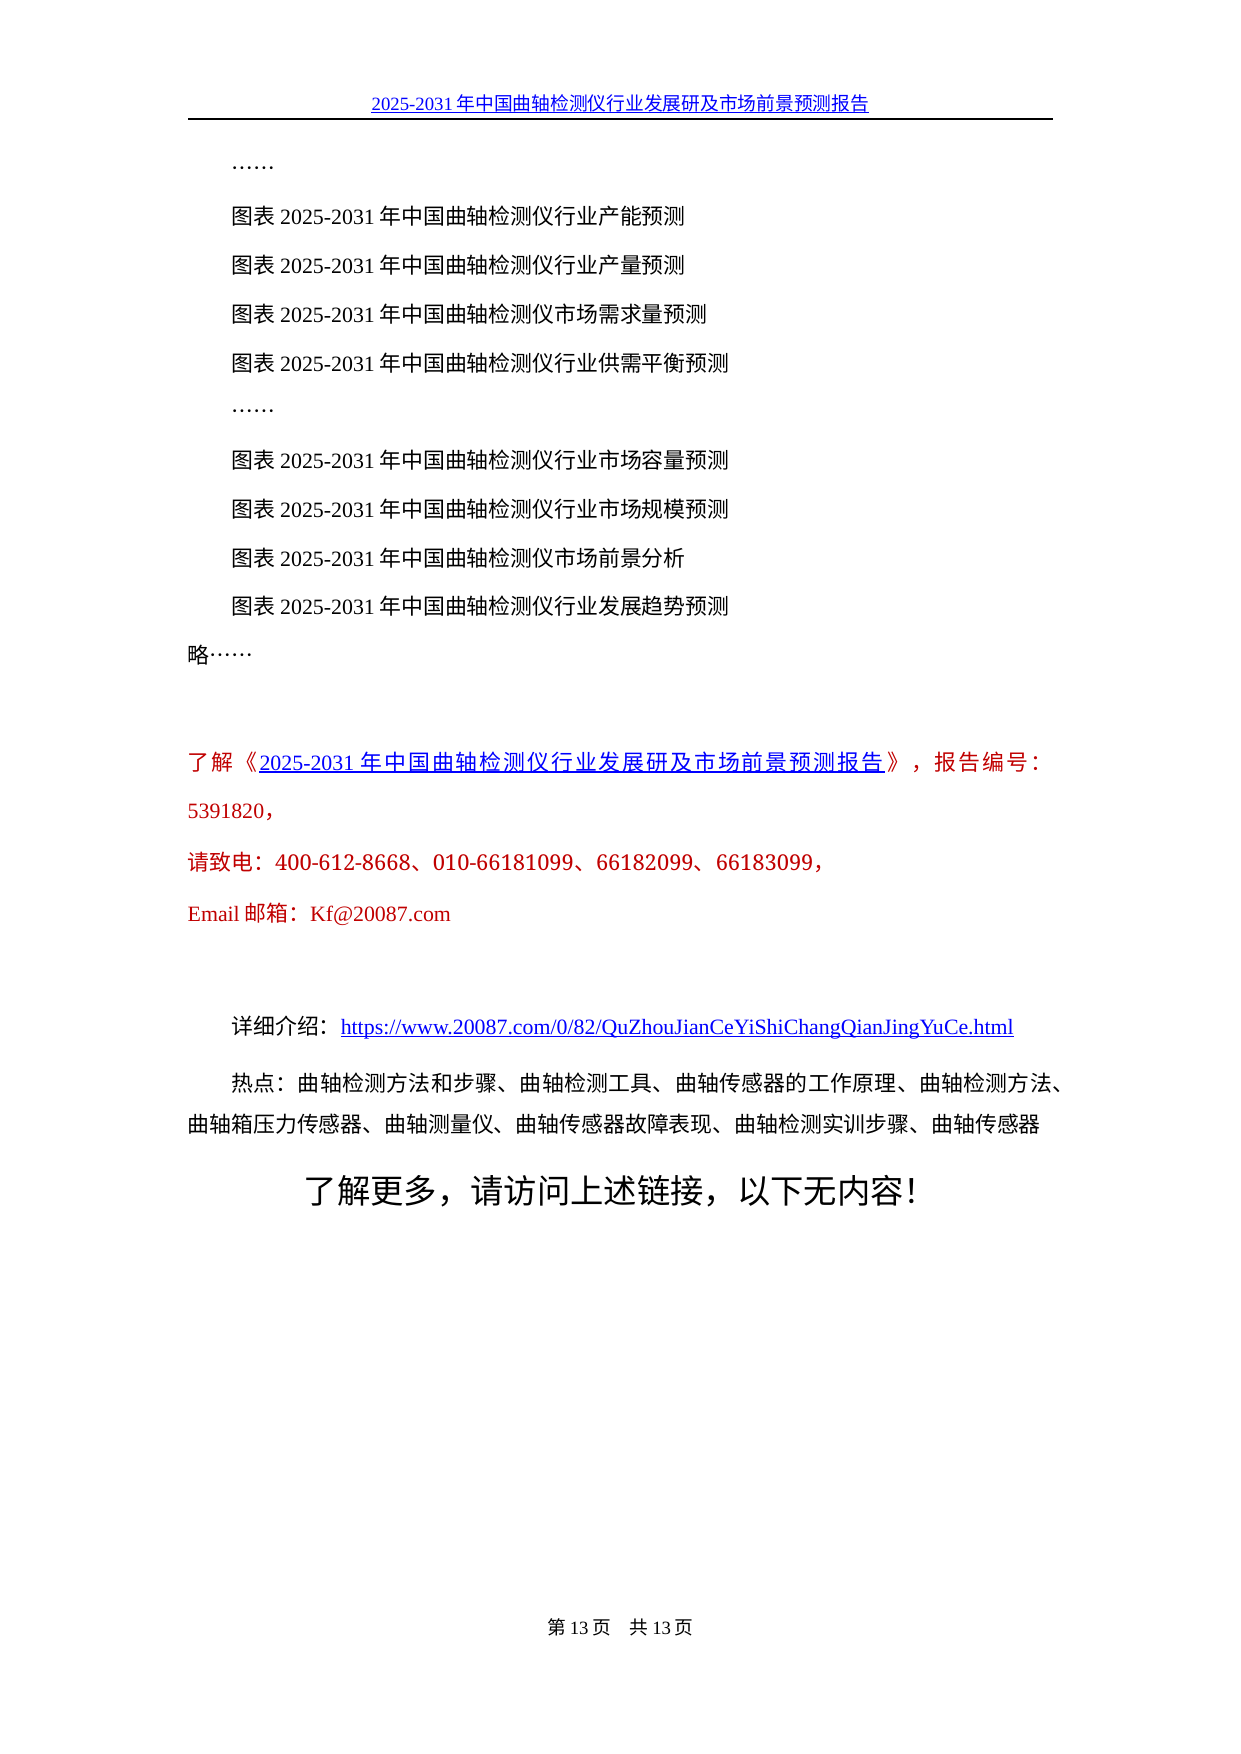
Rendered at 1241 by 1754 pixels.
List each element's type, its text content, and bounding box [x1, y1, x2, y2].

text 了解《2025-2031年中国曲轴检测仪行业发展研及市场前景预测报告》，报告编号：5391820， [187, 744, 1053, 825]
text 请致电：400-612-8668、010-66181099、66182099、66183099， [187, 844, 1053, 877]
text 详细介绍：https://www.20087.com/0/82/QuZhouJianCeYiShiChangQianJingYuCe.html [187, 1009, 1053, 1041]
text 热点：曲轴检测方法和步骤、曲轴检测工具、曲轴传感器的工作原理、曲轴检测方法、曲轴箱压力传感器、曲轴测量仪、曲轴传感器故障表现、曲轴检测实训步骤、曲轴传感器 [187, 1066, 1053, 1139]
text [187, 150, 1053, 670]
text Email邮箱：Kf@20087.com [187, 896, 1053, 928]
title 了解更多，请访问上述链接，以下无内容！ [187, 1156, 1053, 1221]
